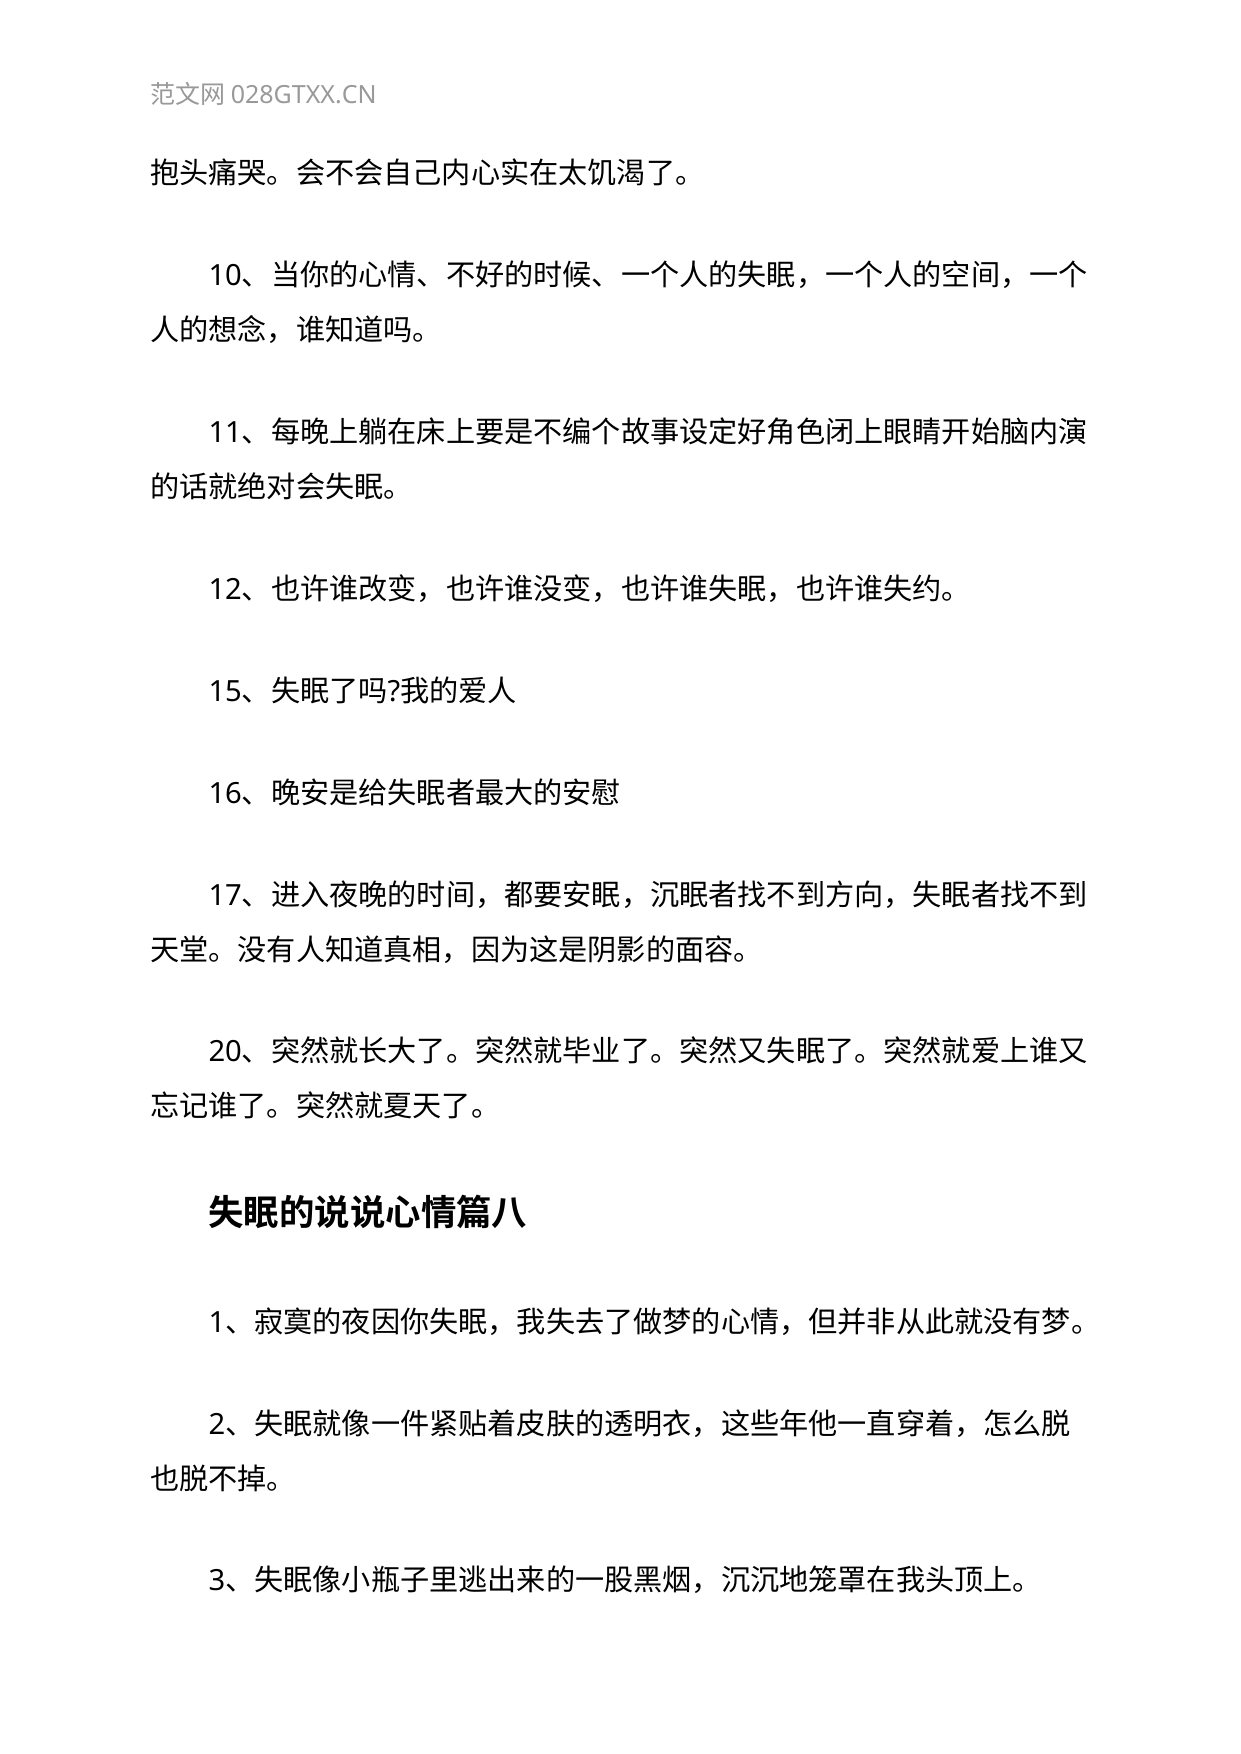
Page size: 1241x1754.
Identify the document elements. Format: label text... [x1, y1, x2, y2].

text 失眠的说说心情篇八 [150, 1185, 1090, 1236]
text 15、失眠了吗?我的爱人 [150, 667, 1090, 710]
text 12、也许谁改变，也许谁没变，也许谁失眠，也许谁失约。 [150, 565, 1090, 608]
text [150, 150, 1090, 192]
text 11、每晚上躺在床上要是不编个故事设定好角色闭上眼睛开始脑内演的话就绝对会失眠。 [150, 408, 1090, 506]
text 3、失眠像小瓶子里逃出来的一股黑烟，沉沉地笼罩在我头顶上。 [150, 1557, 1090, 1599]
text 2、失眠就像一件紧贴着皮肤的透明衣，这些年他一直穿着，怎么脱也脱不掉。 [150, 1400, 1090, 1497]
text 10、当你的心情、不好的时候、一个人的失眠，一个人的空间，一个人的想念，谁知道吗。 [150, 252, 1090, 349]
text 16、晚安是给失眠者最大的安慰 [150, 769, 1090, 812]
text 1、寂寞的夜因你失眠，我失去了做梦的心情，但并非从此就没有梦。 [150, 1298, 1090, 1341]
text 17、进入夜晚的时间，都要安眠，沉眠者找不到方向，失眠者找不到天堂。没有人知道真相，因为这是阴影的面容。 [150, 871, 1090, 968]
text 20、突然就长大了。突然就毕业了。突然又失眠了。突然就爱上谁又忘记谁了。突然就夏天了。 [150, 1028, 1090, 1125]
